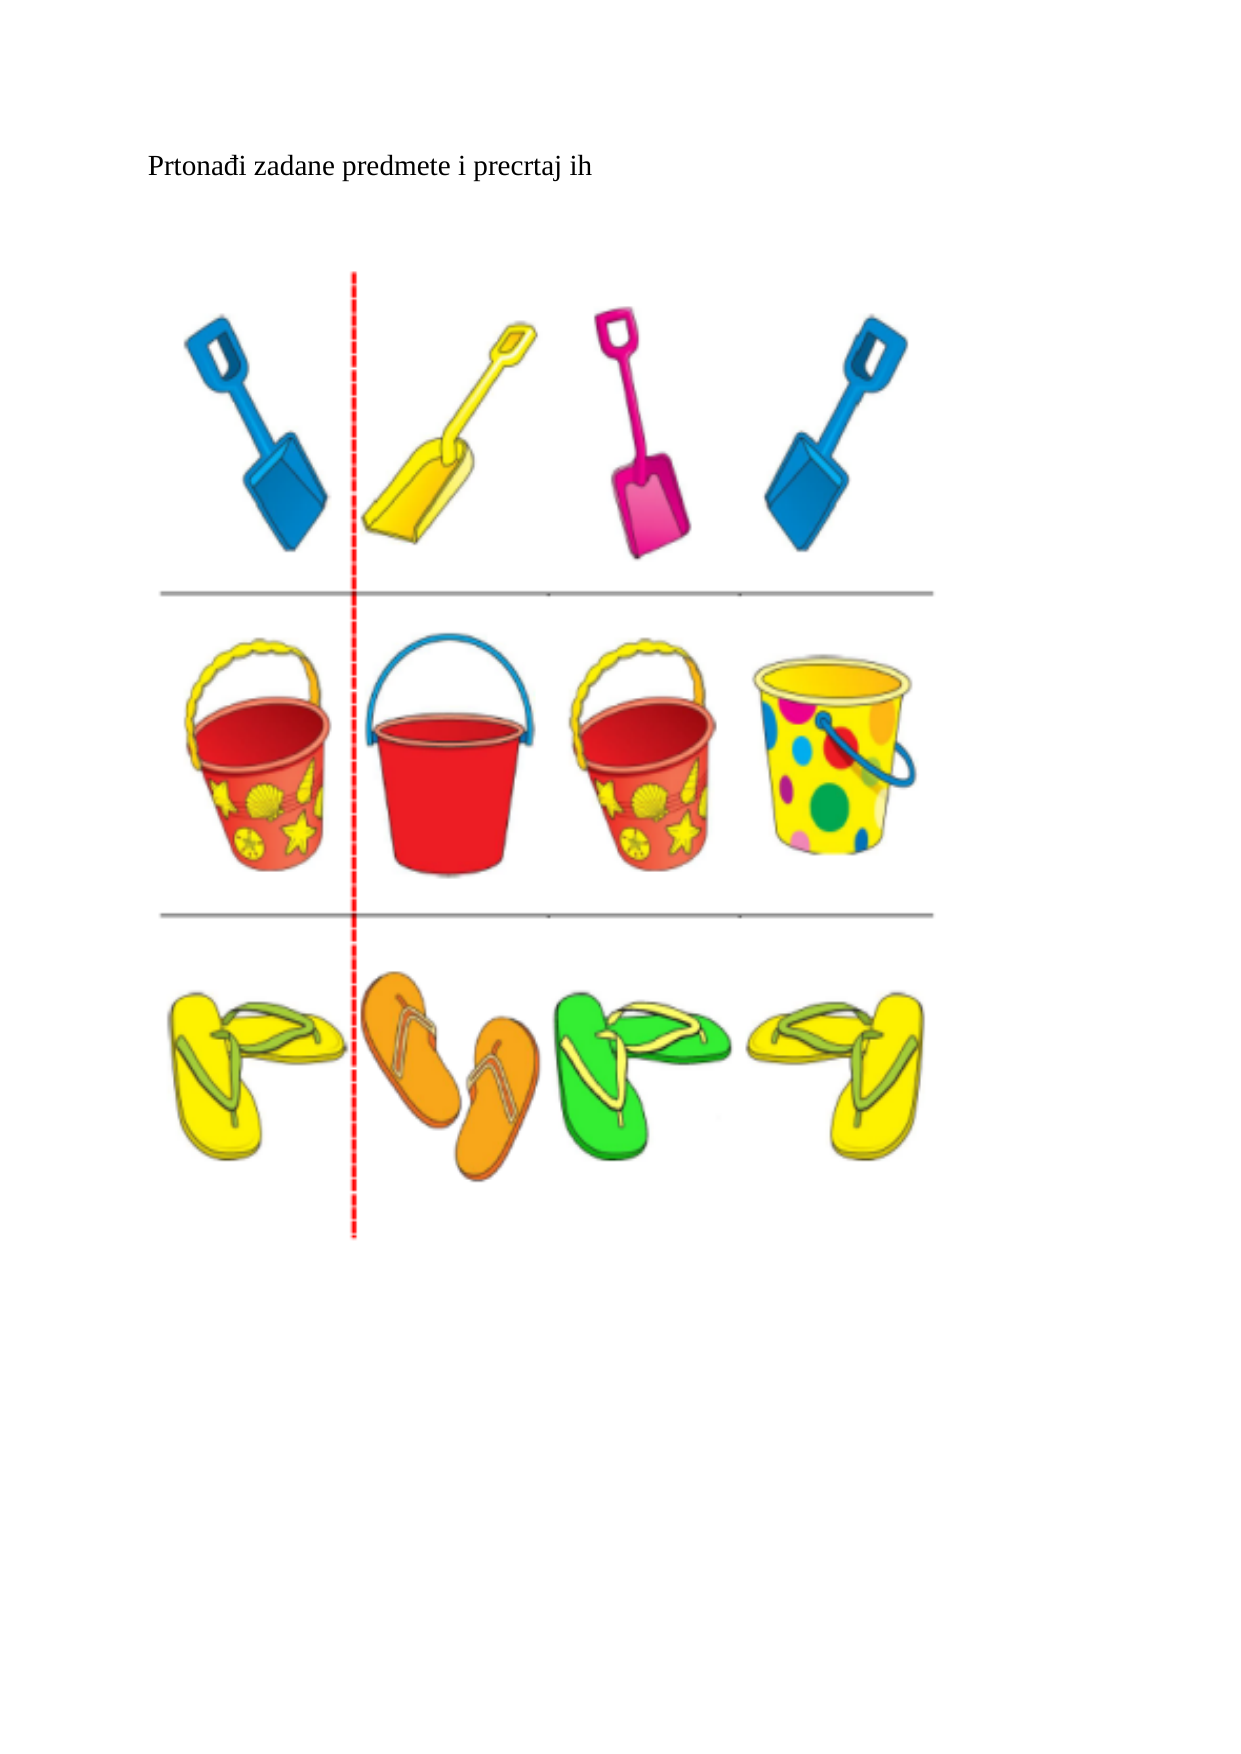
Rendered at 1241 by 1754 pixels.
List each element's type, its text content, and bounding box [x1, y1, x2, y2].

picture [147, 207, 970, 1307]
text Prtonađi zadane predmete i precrtaj ih [148, 148, 1093, 181]
